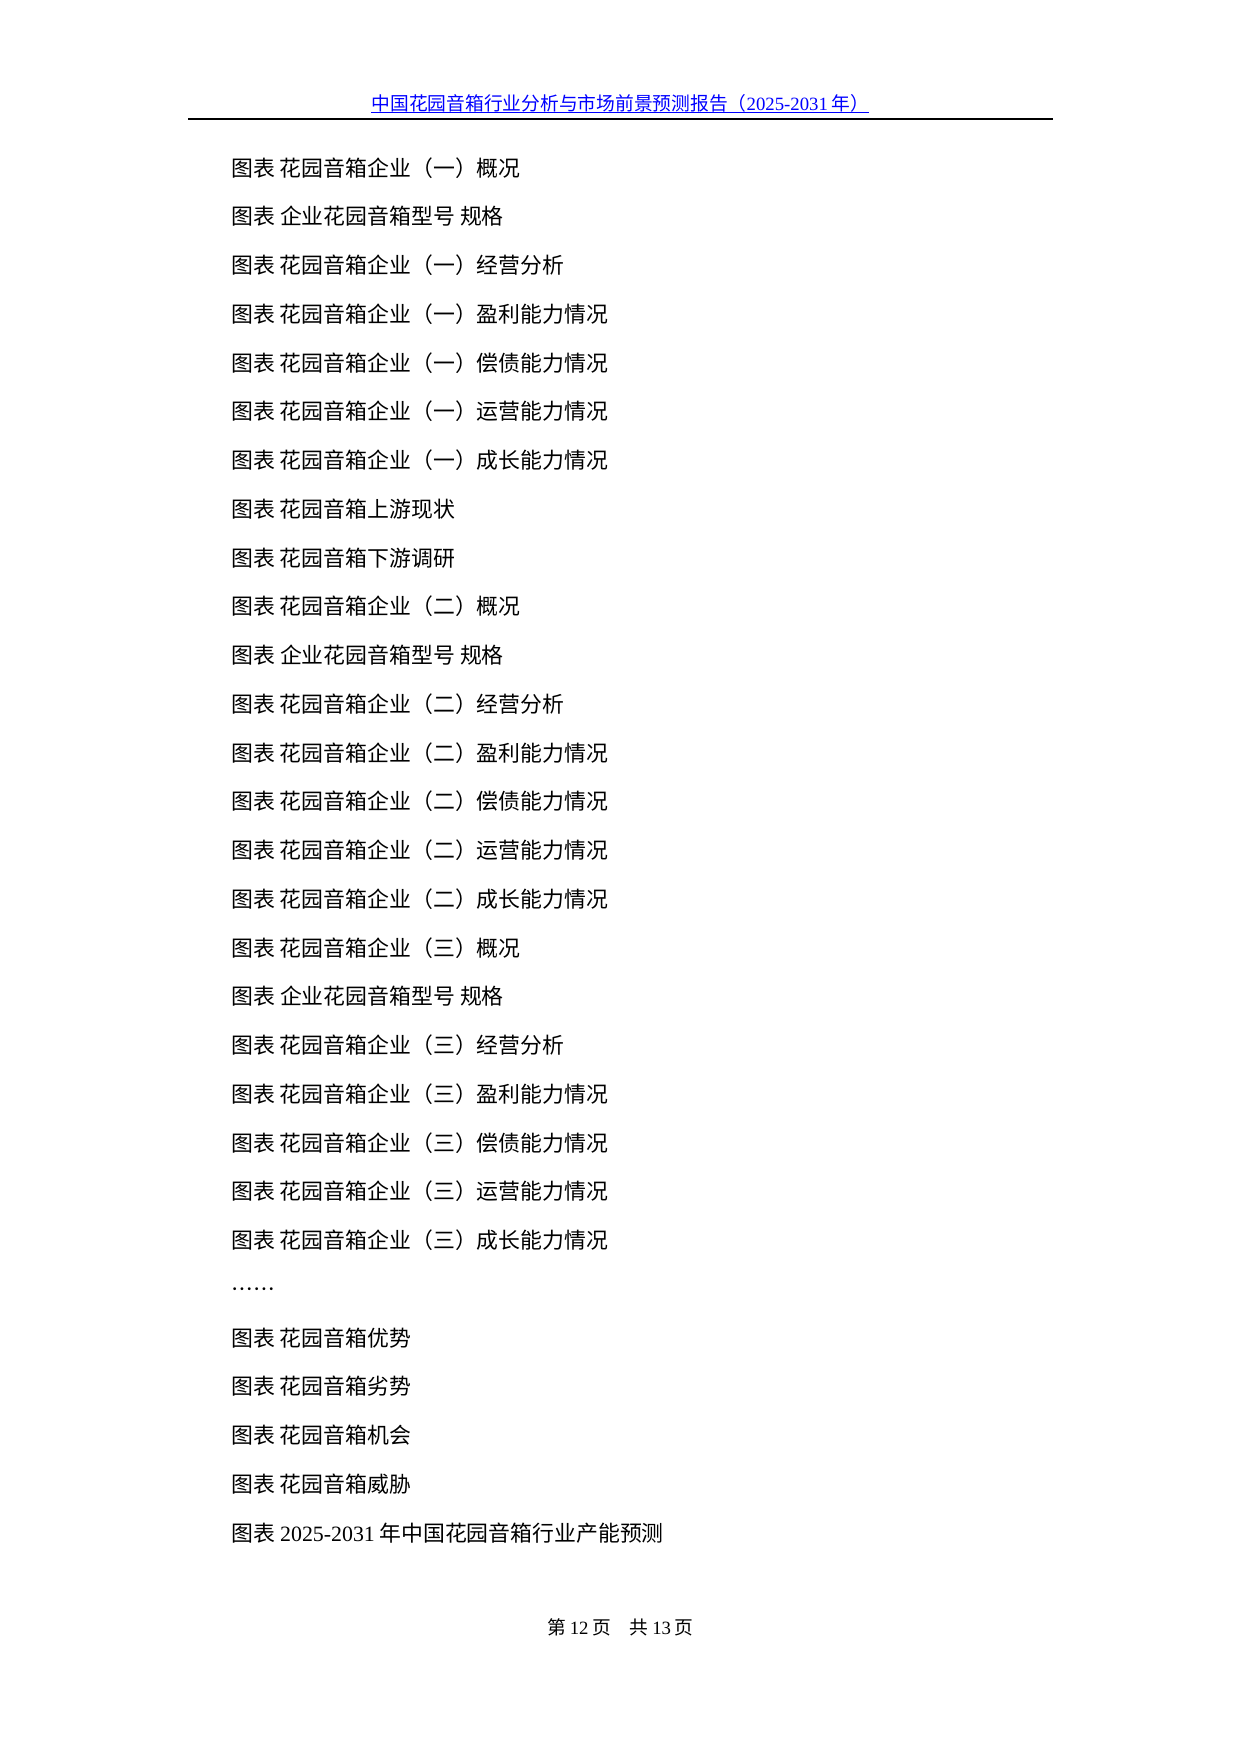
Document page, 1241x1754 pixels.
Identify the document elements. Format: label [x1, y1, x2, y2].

text [187, 150, 1053, 1548]
